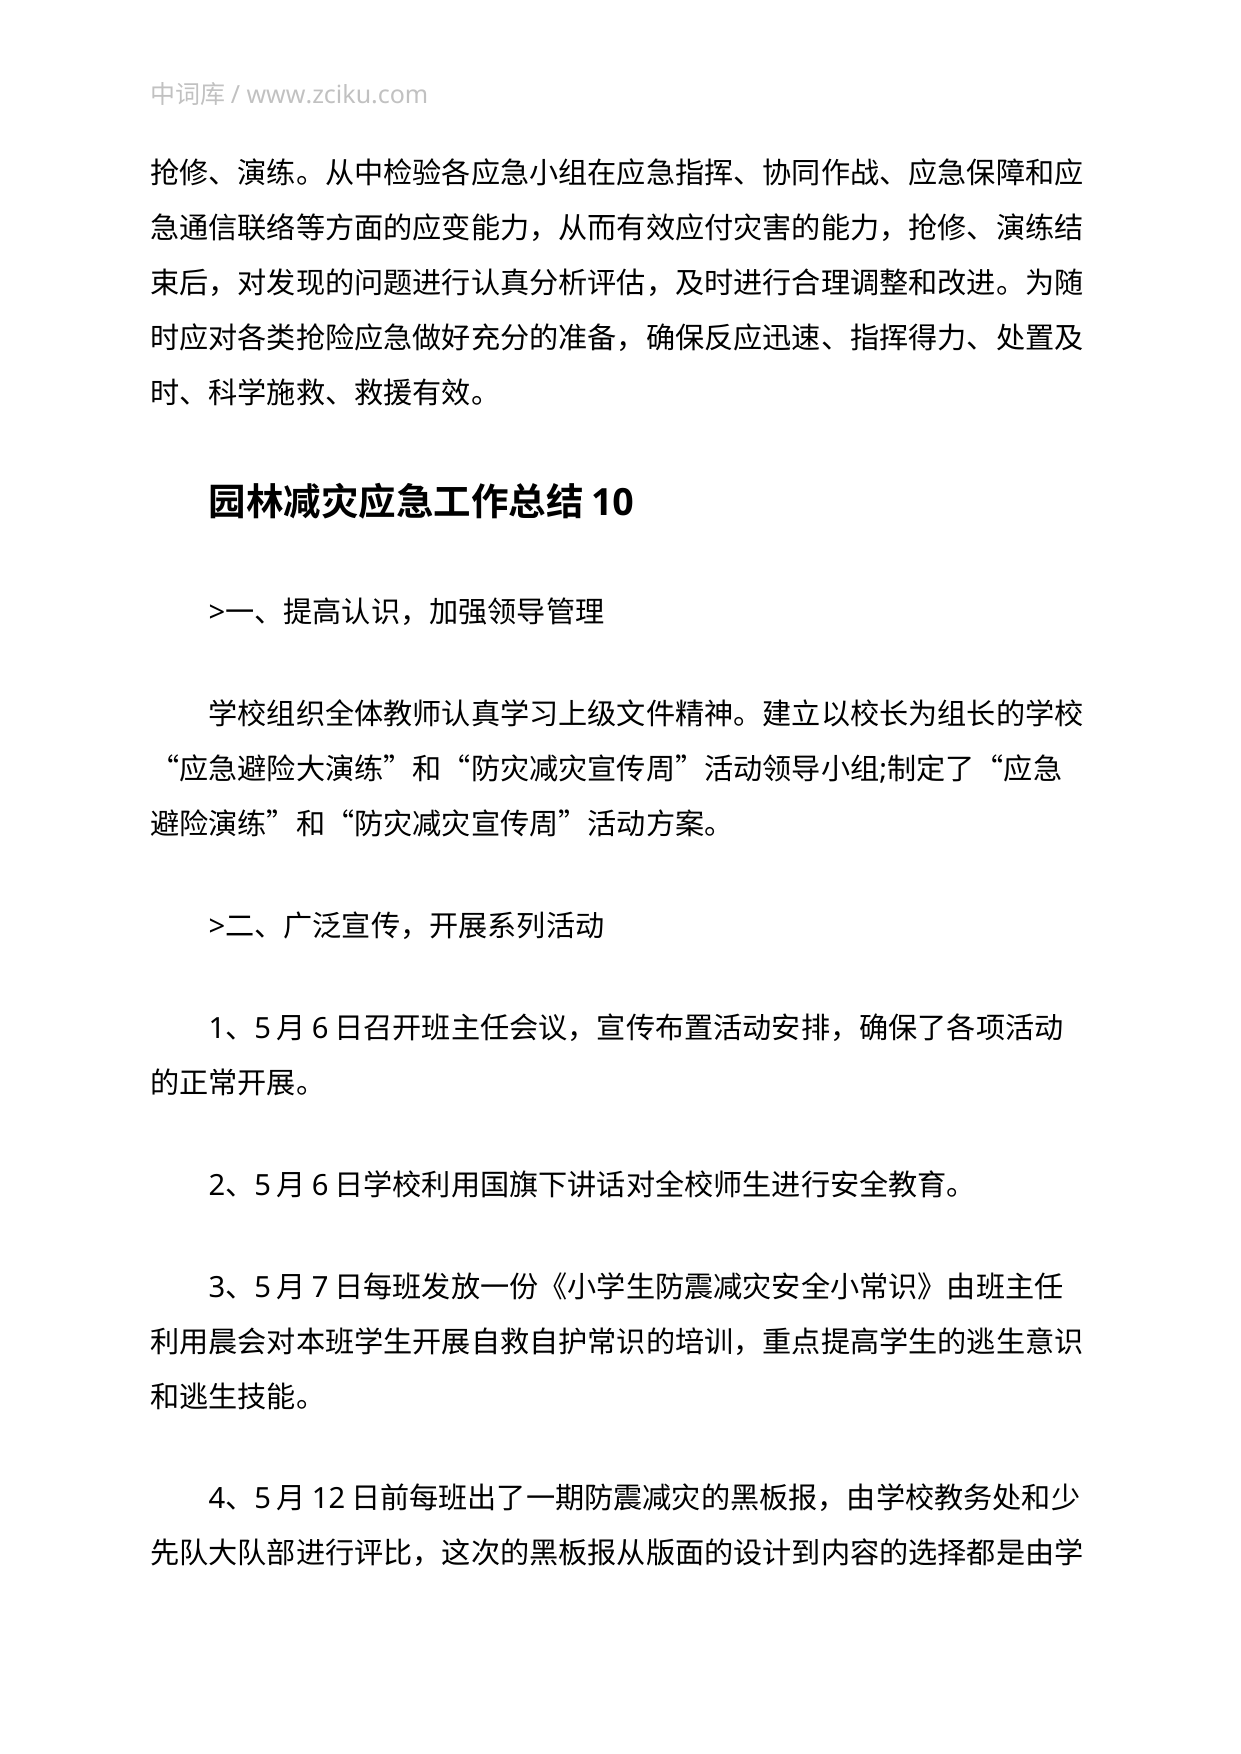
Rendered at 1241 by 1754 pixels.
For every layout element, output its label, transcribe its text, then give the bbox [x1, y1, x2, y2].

text 园林减灾应急工作总结10 [150, 471, 1090, 526]
text 3、5月7日每班发放一份《小学生防震减灾安全小常识》由班主任利用晨会对本班学生开展自救自护常识的培训，重点提高学生的逃生意识和逃生技能。 [150, 1263, 1090, 1416]
text 学校组织全体教师认真学习上级文件精神。建立以校长为组长的学校“应急避险大演练”和“防灾减灾宣传周”活动领导小组;制定了“应急避险演练”和“防灾减灾宣传周”活动方案。 [150, 691, 1090, 843]
text >二、广泛宣传，开展系列活动 [150, 903, 1090, 945]
text 1、5月6日召开班主任会议，宣传布置活动安排，确保了各项活动的正常开展。 [150, 1004, 1090, 1102]
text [150, 1475, 1090, 1572]
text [150, 150, 1090, 412]
text 2、5月6日学校利用国旗下讲话对全校师生进行安全教育。 [150, 1161, 1090, 1204]
text >一、提高认识，加强领导管理 [150, 589, 1090, 631]
